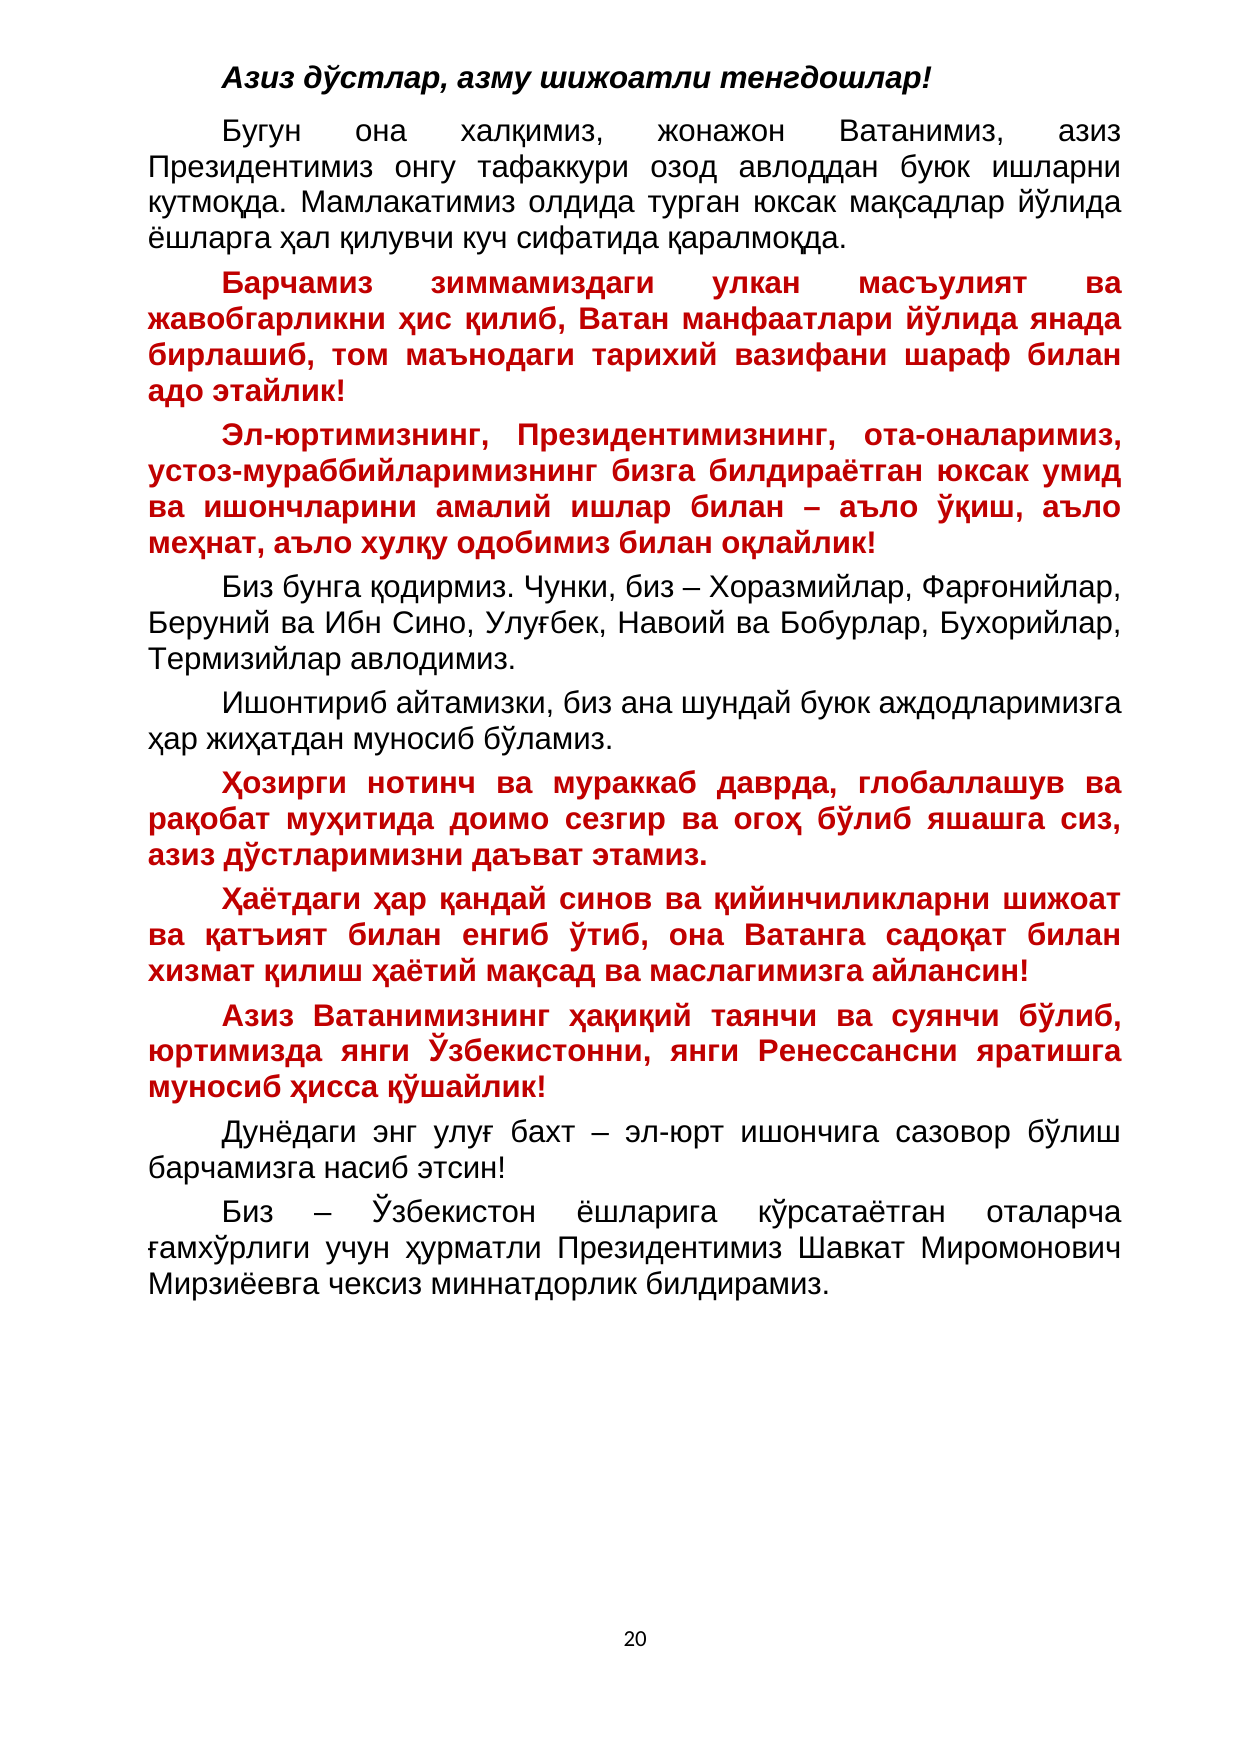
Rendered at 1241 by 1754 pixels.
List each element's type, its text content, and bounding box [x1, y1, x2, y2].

text Бугун она халқимиз, жонажон Ватанимиз, азиз Президентимиз онгу тафаккури озод авлоддан буюк ишларни кутмоқда. Мамлакатимиз олдида турган юксак мақсадлар йўлида ёшларга ҳал қилувчи куч сифатида қаралмоқда. [148, 112, 1122, 255]
text Биз бунга қодирмиз. Чунки, биз – Хоразмийлар, Фарғонийлар, Беруний ва Ибн Сино, Улуғбек, Навоий ва Бобурлар, Бухорийлар, Термизийлар авлодимиз. [148, 568, 1122, 676]
text Эл-юртимизнинг, Президентимизнинг, ота-оналаримиз, устоз-мураббийларимизнинг бизга билдираётган юксак умид ва ишончларини амалий ишлар билан – аъло ўқиш, аъло меҳнат, аъло хулқу одобимиз билан оқлайлик! [148, 416, 1122, 559]
text Ҳаётдаги ҳар қандай синов ва қийинчиликларни шижоат ва қатъият билан енгиб ўтиб, она Ватанга садоқат билан хизмат қилиш ҳаётий мақсад ва маслагимизга айлансин! [148, 880, 1122, 988]
text Ҳозирги нотинч ва мураккаб даврда, глобаллашув ва рақобат муҳитида доимо сезгир ва огоҳ бўлиб яшашга сиз, азиз дўстларимизни даъват этамиз. [148, 764, 1122, 872]
text Ишонтириб айтамизки, биз ана шундай буюк аждодларимизга ҳар жиҳатдан муносиб бўламиз. [148, 684, 1122, 756]
text Азиз дўстлар, азму шижоатли тенгдошлар! [148, 59, 1122, 95]
text Барчамиз зиммамиздаги улкан масъулият ва жавобгарликни ҳис қилиб, Ватан манфаатлари йўлида янада бирлашиб, том маънодаги тарихий вазифани шараф билан адо этайлик! [148, 264, 1122, 407]
text Дунёдаги энг улуғ бахт – эл-юрт ишончига сазовор бўлиш барчамизга насиб этсин! [148, 1113, 1122, 1184]
text Биз – Ўзбекистон ёшларига кўрсатаётган оталарча ғамхўрлиги учун ҳурматли Президентимиз Шавкат Миромонович Мирзиёевга чексиз миннатдорлик билдирамиз. [148, 1193, 1122, 1301]
text Азиз Ватанимизнинг ҳақиқий таянчи ва суянчи бўлиб, юртимизда янги Ўзбекистонни, янги Ренессансни яратишга муносиб ҳисса қўшайлик! [148, 997, 1122, 1104]
